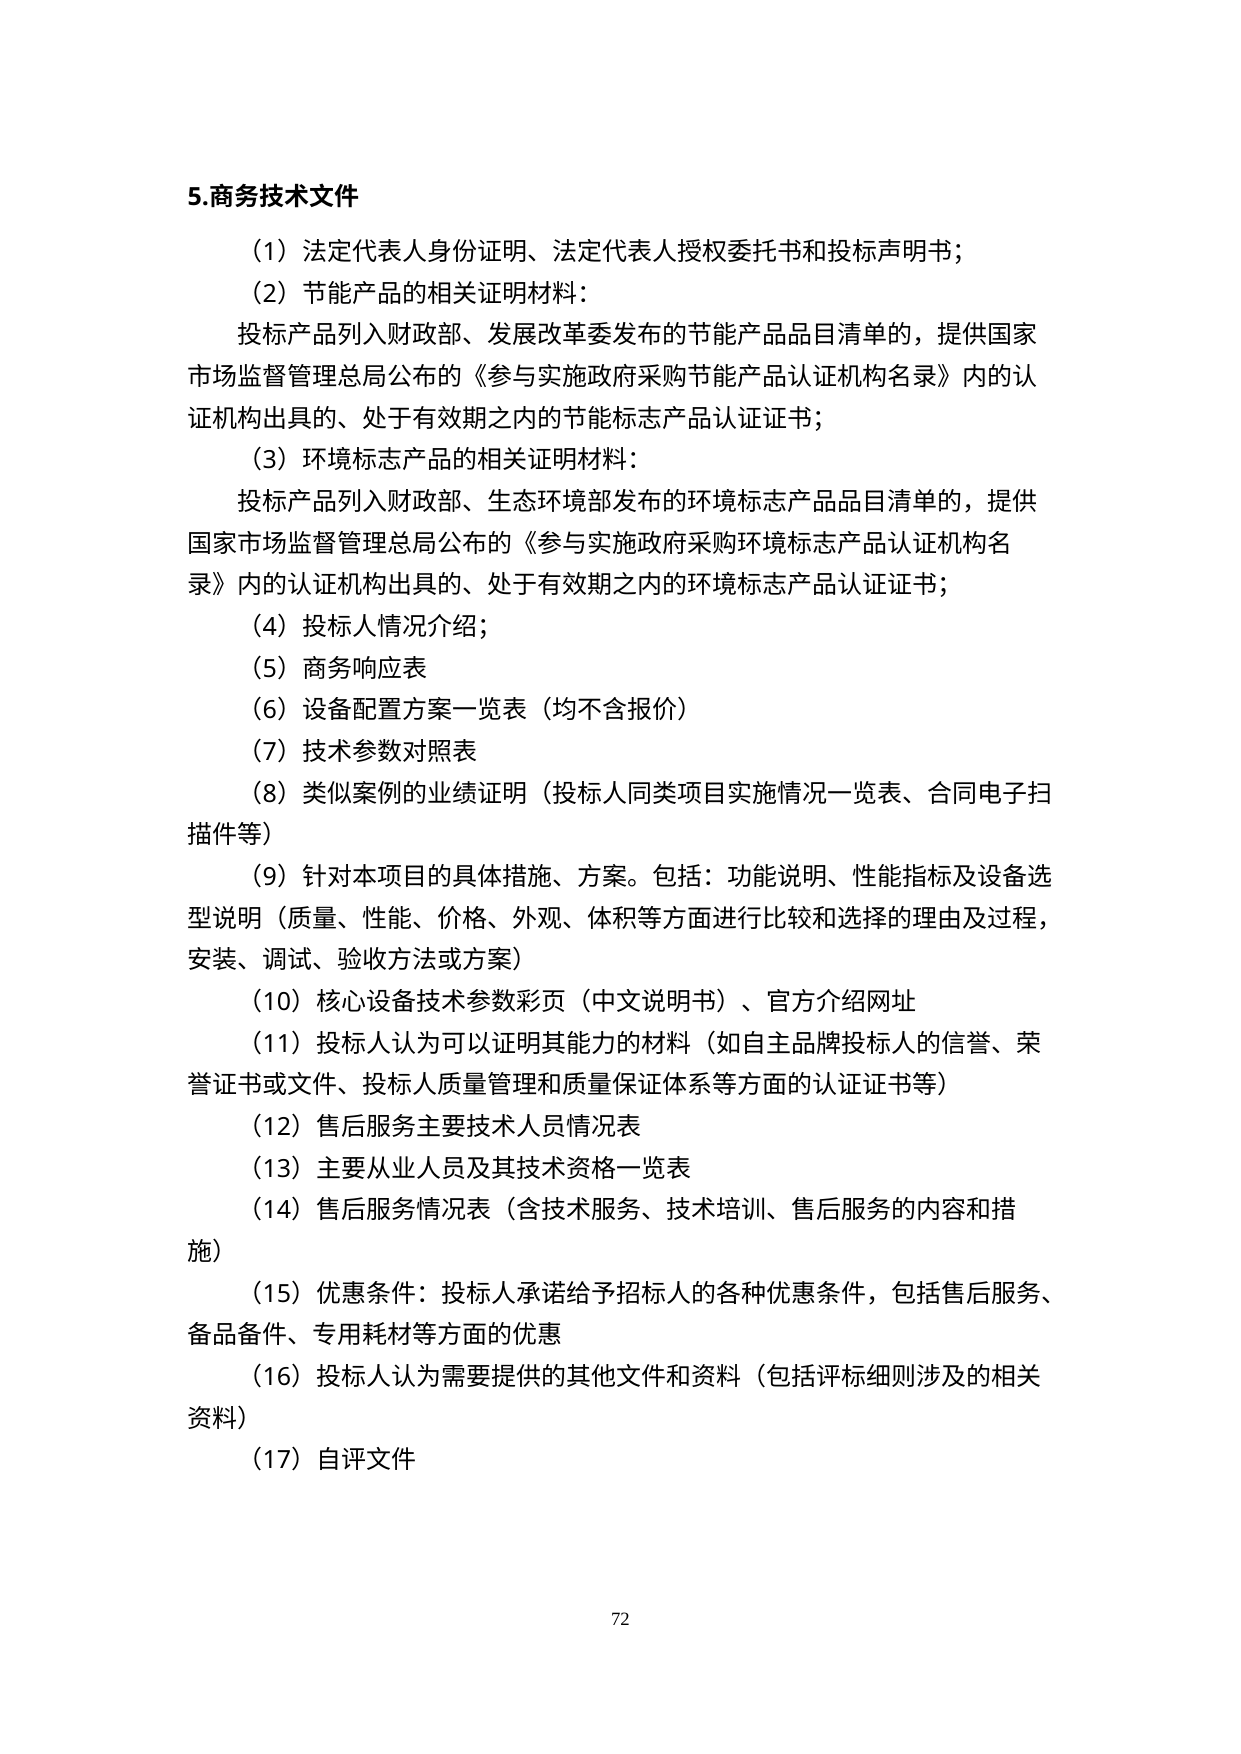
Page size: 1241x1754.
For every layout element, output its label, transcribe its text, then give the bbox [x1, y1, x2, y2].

text （1）法定代表人身份证明、法定代表人授权委托书和投标声明书； [187, 227, 1053, 269]
text （14）售后服务情况表（含技术服务、技术培训、售后服务的内容和措施） [187, 1185, 1053, 1269]
text （15）优惠条件：投标人承诺给予招标人的各种优惠条件，包括售后服务、备品备件、专用耗材等方面的优惠 [187, 1269, 1053, 1352]
text （16）投标人认为需要提供的其他文件和资料（包括评标细则涉及的相关资料） [187, 1352, 1053, 1435]
text （9）针对本项目的具体措施、方案。包括：功能说明、性能指标及设备选型说明（质量、性能、价格、外观、体积等方面进行比较和选择的理由及过程，安装、调试、验收方法或方案） [187, 852, 1053, 977]
text （3）环境标志产品的相关证明材料： [187, 435, 1053, 477]
text （13）主要从业人员及其技术资格一览表 [187, 1144, 1053, 1185]
text （7）技术参数对照表 [187, 727, 1053, 769]
text 投标产品列入财政部、生态环境部发布的环境标志产品品目清单的，提供国家市场监督管理总局公布的《参与实施政府采购环境标志产品认证机构名录》内的认证机构出具的、处于有效期之内的环境标志产品认证证书； [187, 477, 1053, 602]
text （4）投标人情况介绍； [187, 602, 1053, 644]
text （8）类似案例的业绩证明（投标人同类项目实施情况一览表、合同电子扫描件等） [187, 769, 1053, 852]
text （6）设备配置方案一览表（均不含报价） [187, 685, 1053, 727]
text 5.商务技术文件 [187, 162, 1053, 227]
text （2）节能产品的相关证明材料： [187, 269, 1053, 310]
text （17）自评文件 [187, 1435, 1053, 1477]
text （11）投标人认为可以证明其能力的材料（如自主品牌投标人的信誉、荣誉证书或文件、投标人质量管理和质量保证体系等方面的认证证书等） [187, 1019, 1053, 1102]
text （12）售后服务主要技术人员情况表 [187, 1102, 1053, 1144]
text 投标产品列入财政部、发展改革委发布的节能产品品目清单的，提供国家市场监督管理总局公布的《参与实施政府采购节能产品认证机构名录》内的认证机构出具的、处于有效期之内的节能标志产品认证证书； [187, 310, 1053, 435]
text （10）核心设备技术参数彩页（中文说明书）、官方介绍网址 [187, 977, 1053, 1019]
text （5）商务响应表 [187, 644, 1053, 685]
